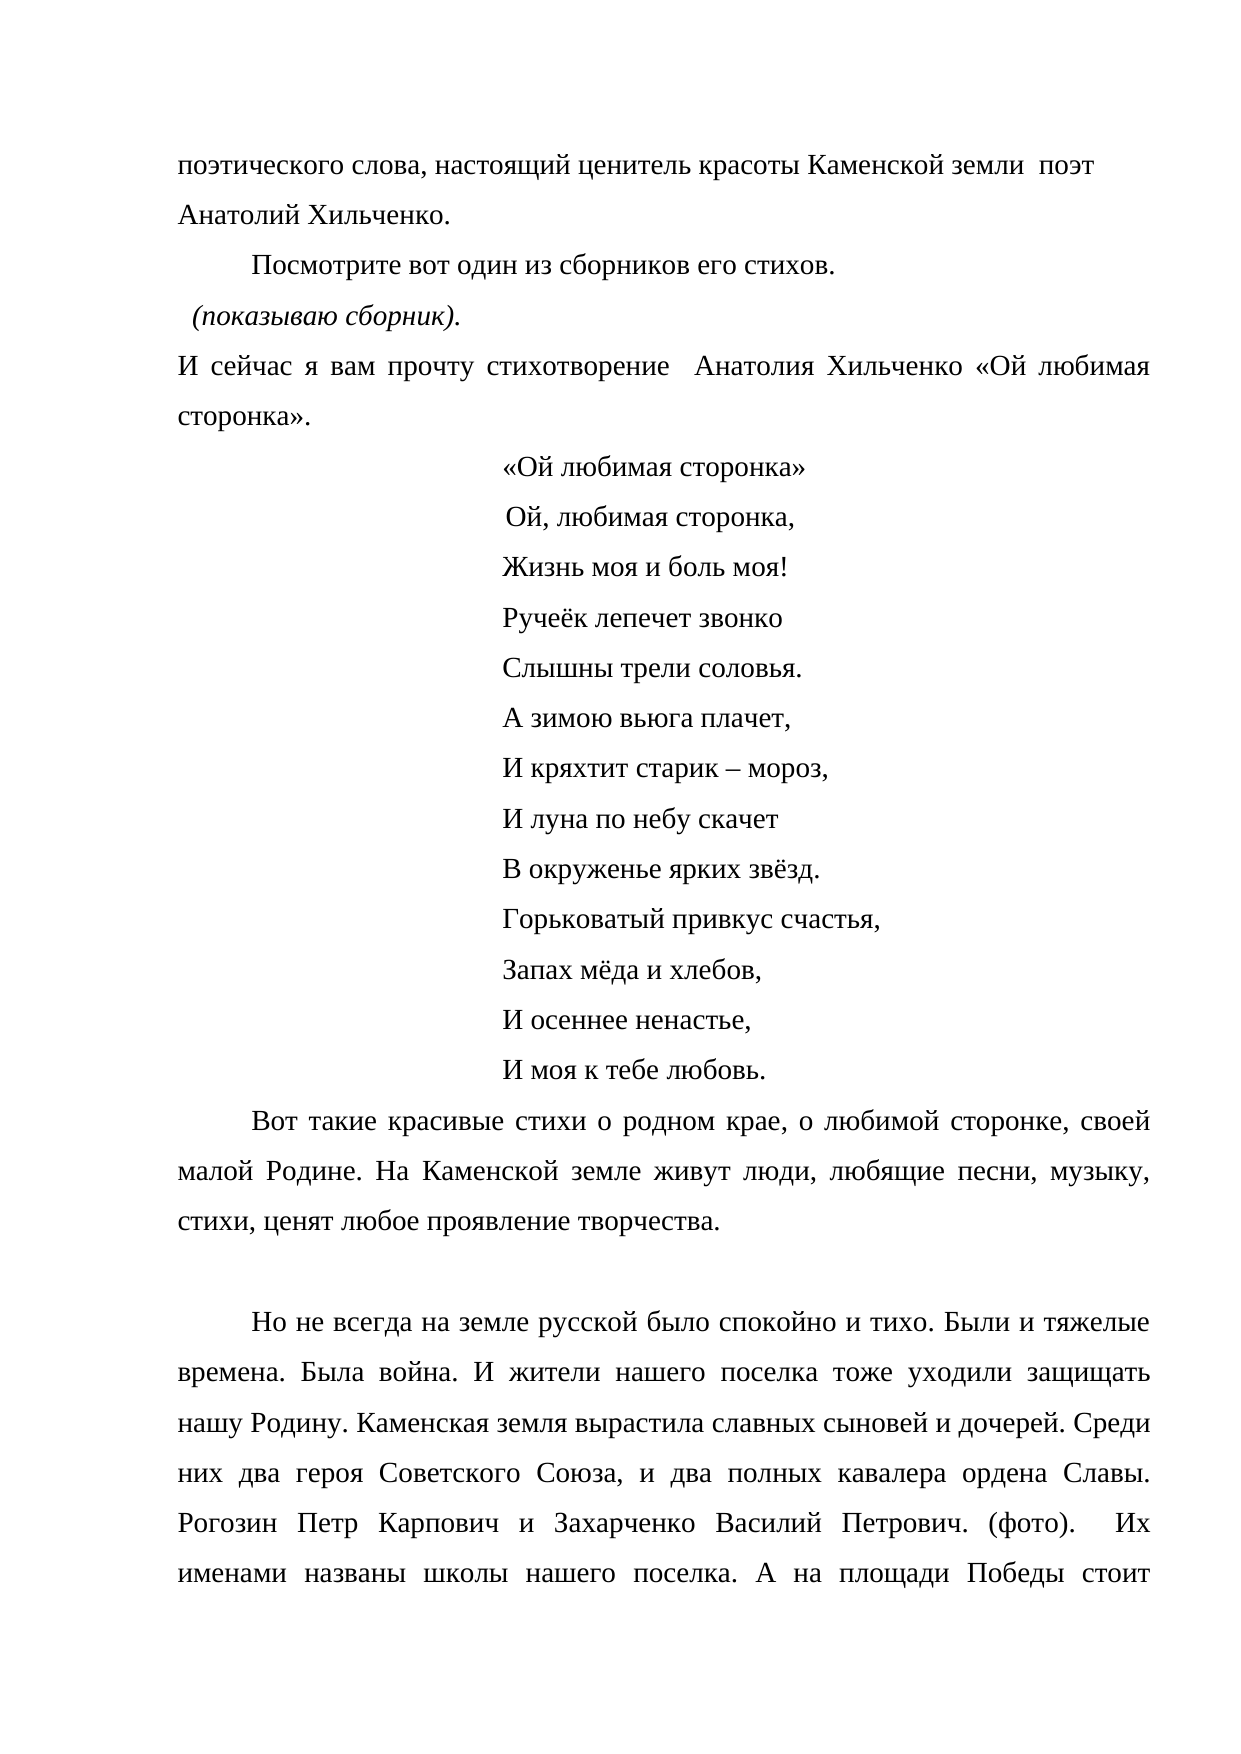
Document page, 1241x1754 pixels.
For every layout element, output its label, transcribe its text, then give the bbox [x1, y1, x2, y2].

text Вот такие красивые стихи о родном крае, о любимой сторонке, своей малой Родине. На Каменской земле живут люди, любящие песни, музыку, стихи, ценят любое проявление творчества. [177, 1103, 1152, 1237]
text «Ой любимая сторонка» [177, 449, 1152, 482]
text А зимою вьюга плачет, [177, 700, 1152, 734]
text Ручеёк лепечет звонко [177, 600, 1152, 633]
text Запах мёда и хлебов, [177, 952, 1152, 985]
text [177, 1304, 1152, 1589]
text Посмотрите вот один из сборников его стихов. [177, 247, 1152, 281]
text Жизнь моя и боль моя! [177, 549, 1152, 583]
text В окруженье ярких звёзд. [177, 851, 1152, 885]
text Слышны трели соловья. [177, 650, 1152, 683]
text Ой, любимая сторонка, [177, 499, 1152, 533]
text И моя к тебе любовь. [177, 1052, 1152, 1086]
text Горьковатый привкус счастья, [177, 902, 1152, 935]
text И кряхтит старик – мороз, [177, 751, 1152, 784]
text (показываю сборник). [177, 298, 1152, 331]
text И сейчас я вам прочту стихотворение Анатолия Хильченко «Ой любимая сторонка». [177, 348, 1152, 432]
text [177, 147, 1152, 231]
text И луна по небу скачет [177, 801, 1152, 834]
text И осеннее ненастье, [177, 1002, 1152, 1036]
